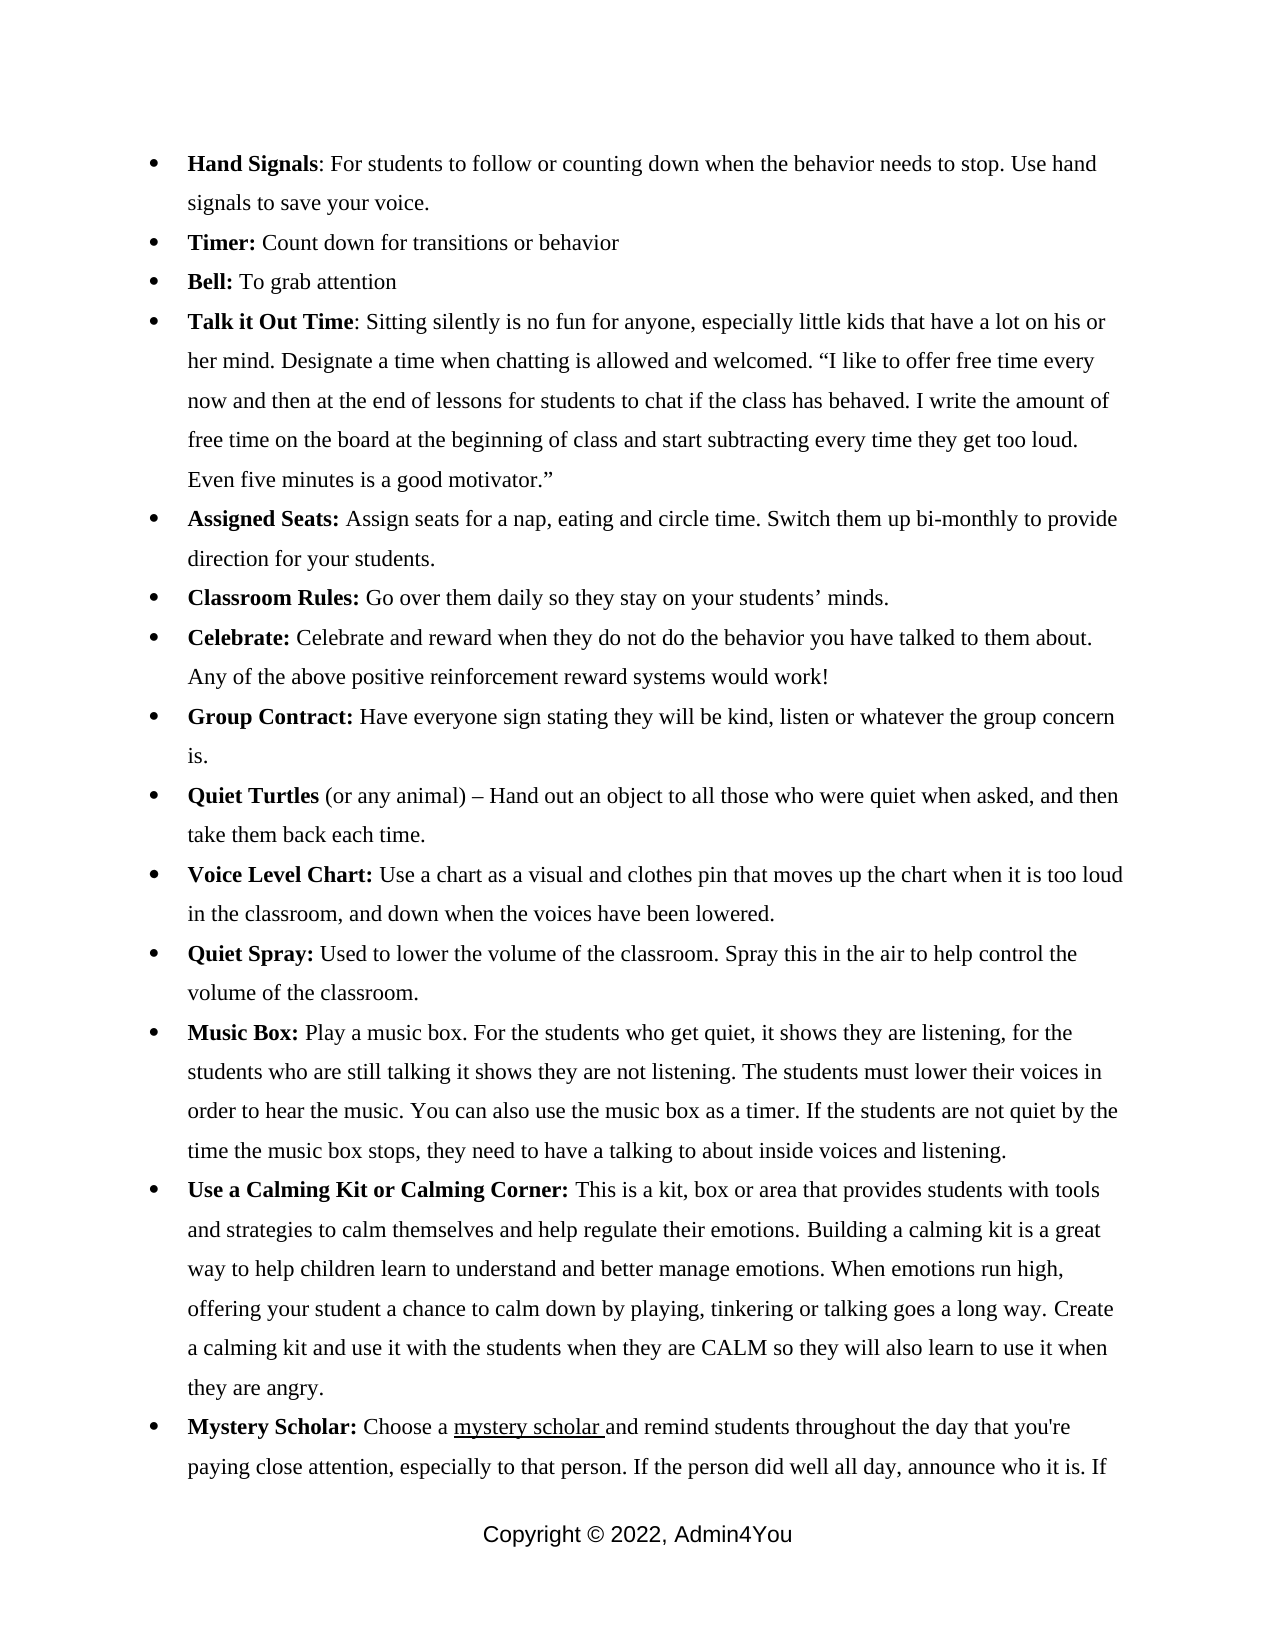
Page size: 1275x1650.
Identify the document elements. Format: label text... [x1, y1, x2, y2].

list Bell: To grab attention [150, 268, 1125, 295]
list Voice Level Chart: Use a chart as a visual and clothes pin that moves up the chart when it is too loud in the classroom, and down when the voices have been lowered. [150, 861, 1125, 926]
list Talk it Out Time: Sitting silently is no fun for anyone, especially little kids that have a lot on his or her mind. Designate a time when chatting is allowed and welcomed. “I like to offer free time every now and then at the end of lessons for students to chat if the class has behaved. I write the amount of free time on the board at the beginning of class and start subtracting every time they get too loud. Even five minutes is a good motivator.” [150, 308, 1125, 492]
list Music Box: Play a music box. For the students who get quiet, it shows they are listening, for the students who are still talking it shows they are not listening. The students must lower their voices in order to hear the music. You can also use the music box as a timer. If the students are not quiet by the time the music box stops, they need to have a talking to about inside voices and listening. [150, 1018, 1125, 1163]
list Timer: Count down for transitions or behavior [150, 229, 1125, 255]
list Use a Calming Kit or Calming Corner: This is a kit, box or area that provides students with tools and strategies to calm themselves and help regulate their emotions. Building a calming kit is a great way to help children learn to understand and better manage emotions. When emotions run high, offering your student a chance to calm down by playing, tinkering or talking goes a long way. Create a calming kit and use it with the students when they are CALM so they will also learn to use it when they are angry. [150, 1176, 1125, 1400]
list Quiet Turtles (or any animal) – Hand out an object to all those who were quiet when asked, and then take them back each time. [150, 782, 1125, 847]
list Celebrate: Celebrate and reward when they do not do the behavior you have talked to them about. Any of the above positive reinforcement reward systems would work! [150, 624, 1125, 689]
list Assigned Seats: Assign seats for a nap, eating and circle time. Switch them up bi-monthly to provide direction for your students. [150, 505, 1125, 571]
list Group Contract: Have everyone sign stating they will be kind, listen or whatever the group concern is. [150, 703, 1125, 768]
list Classroom Rules: Go over them daily so they stay on your students’ minds. [150, 584, 1125, 611]
list Hand Signals: For students to follow or counting down when the behavior needs to stop. Use hand signals to save your voice. [150, 150, 1125, 216]
list Quiet Spray: Used to lower the volume of the classroom. Spray this in the air to help control the volume of the classroom. [150, 939, 1125, 1005]
